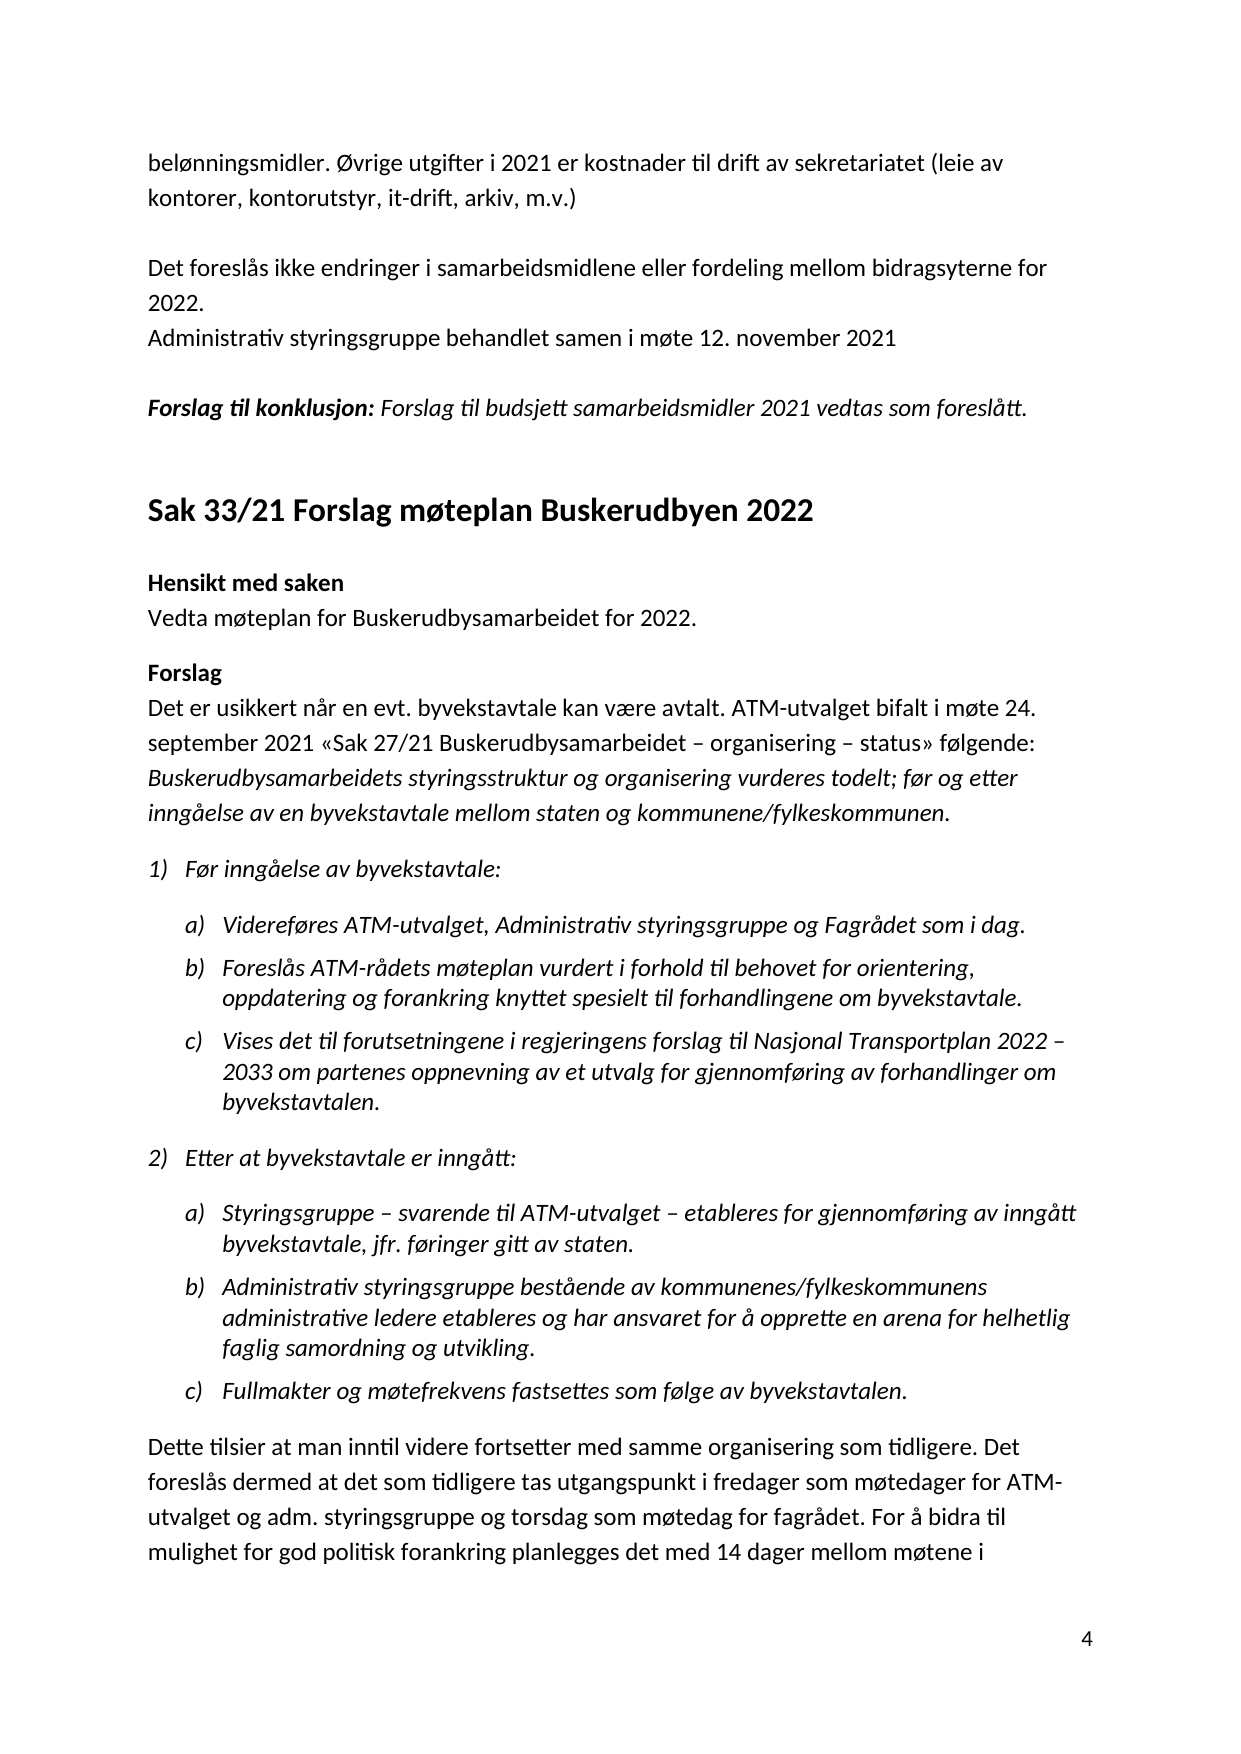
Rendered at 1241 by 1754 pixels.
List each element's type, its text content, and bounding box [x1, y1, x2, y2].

list Foreslås ATM-rådets møteplan vurdert i forhold til behovet for orientering, oppdatering og forankring knyttet spesielt til forhandlingene om byvekstavtale. [185, 952, 1093, 1013]
text Forslag Det er usikkert når en evt. byvekstavtale kan være avtalt. ATM-utvalget bifalt i møte 24. september 2021 «Sak 27/21 Buskerudbysamarbeidet – organisering – status» følgende: Buskerudbysamarbeidets styringsstruktur og organisering vurderes todelt; før og etter inngåelse av en byvekstavtale mellom staten og kommunene/fylkeskommunen. [148, 658, 1093, 828]
list Styringsgruppe – svarende til ATM-utvalget – etableres for gjennomføring av inngått byvekstavtale, jfr. føringer gitt av staten. [185, 1198, 1093, 1259]
text Det foreslås ikke endringer i samarbeidsmidlene eller fordeling mellom bidragsyterne for 2022. Administrativ styringsgruppe behandlet samen i møte 12. november 2021 [148, 253, 1093, 353]
list Vises det til forutsetningene i regjeringens forslag til Nasjonal Transportplan 2022 – 2033 om partenes oppnevning av et utvalg for gjennomføring av forhandlinger om byvekstavtalen. [185, 1026, 1093, 1117]
list Administrativ styringsgruppe bestående av kommunenes/fylkeskommunens administrative ledere etableres og har ansvaret for å opprette en arena for helhetlig faglig samordning og utvikling. [185, 1271, 1093, 1363]
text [148, 1431, 1093, 1566]
list Etter at byvekstavtale er inngått: [148, 1142, 1093, 1173]
list Videreføres ATM-utvalget, Administrativ styringsgruppe og Fagrådet som i dag. [185, 909, 1093, 939]
list Før inngåelse av byvekstavtale: [148, 853, 1093, 884]
list Fullmakter og møtefrekvens fastsettes som følge av byvekstavtalen. [185, 1375, 1093, 1406]
text Sak 33/21 Forslag møteplan Buskerudbyen 2022 Hensikt med saken Vedta møteplan for Buskerudbysamarbeidet for 2022. [148, 489, 1093, 632]
text Forslag til konklusjon: Forslag til budsjett samarbeidsmidler 2021 vedtas som foreslått. [148, 393, 1093, 423]
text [148, 148, 1093, 213]
